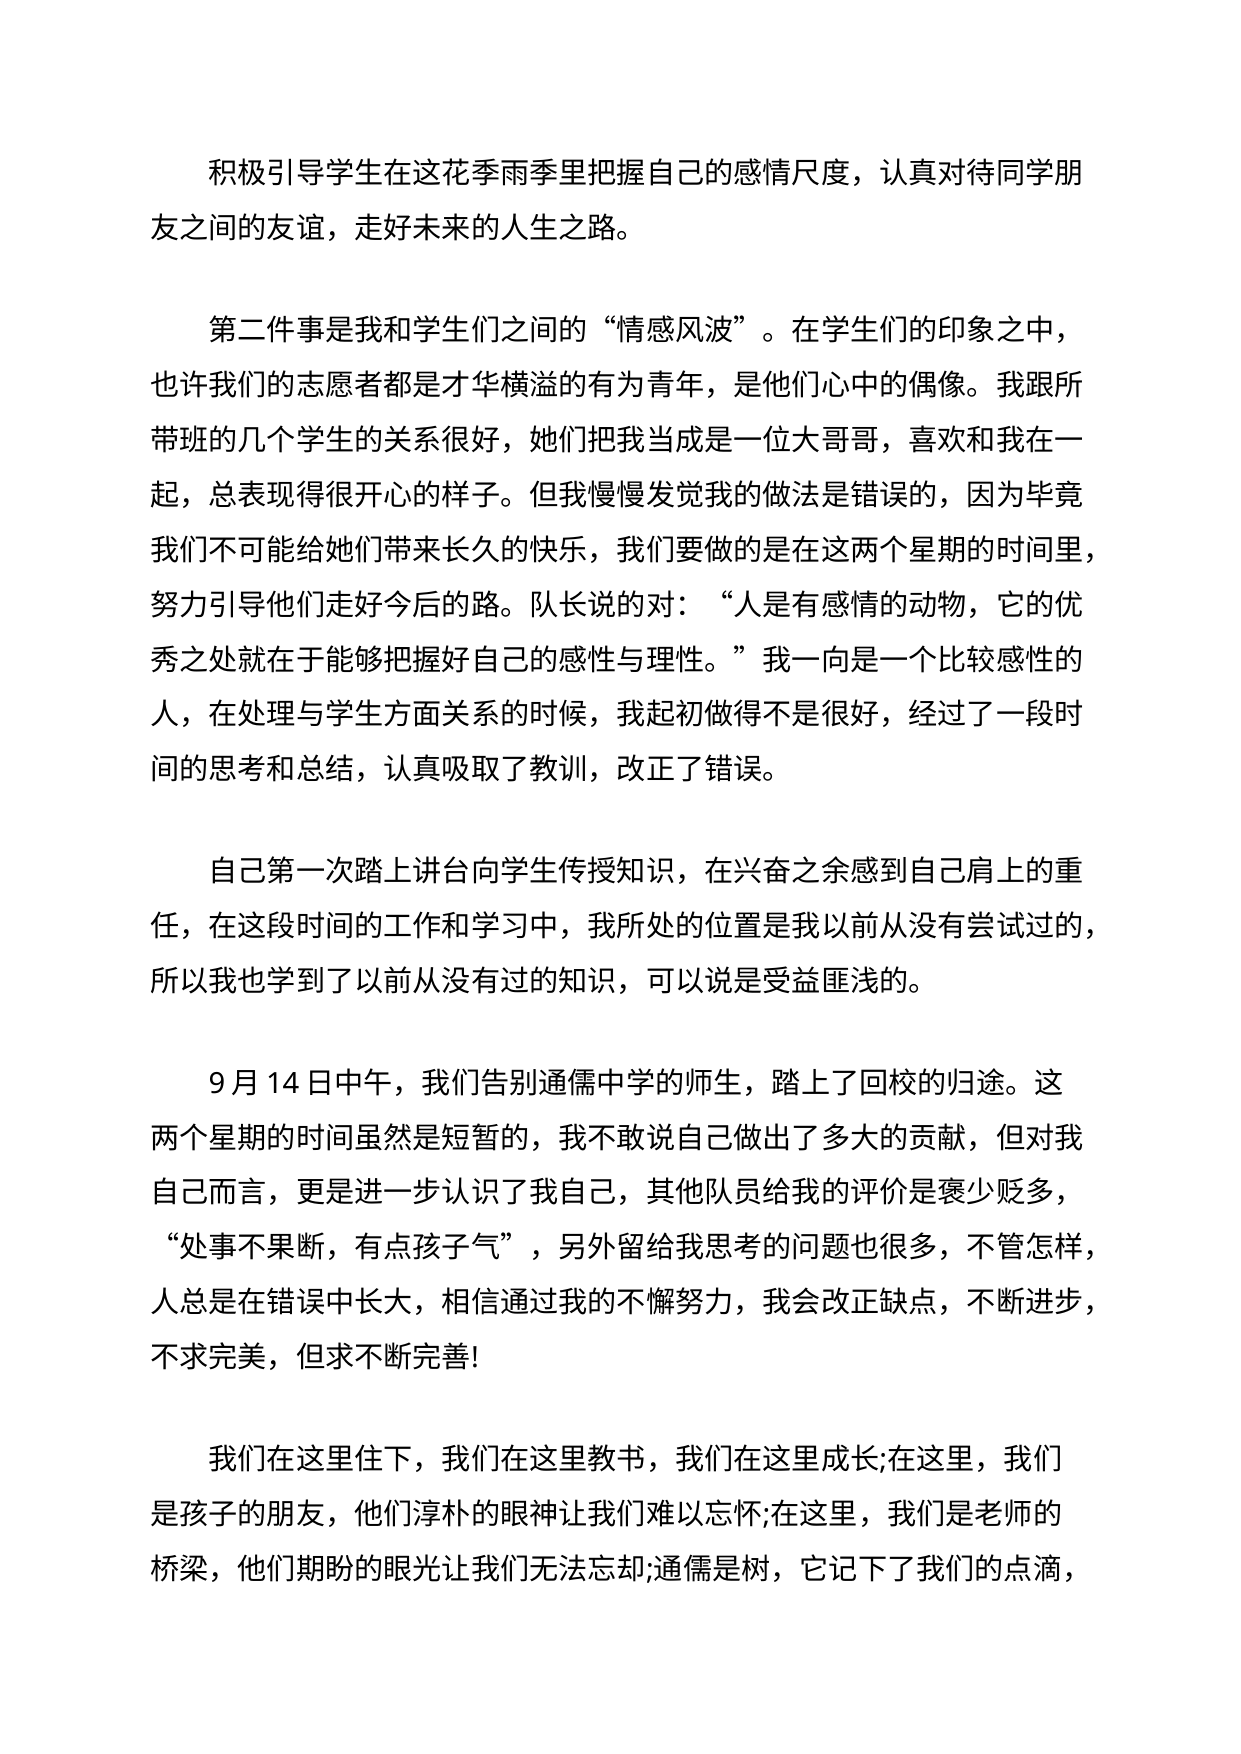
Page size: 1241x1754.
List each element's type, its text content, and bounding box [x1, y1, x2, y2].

text 9月14日中午，我们告别通儒中学的师生，踏上了回校的归途。这两个星期的时间虽然是短暂的，我不敢说自己做出了多大的贡献，但对我自己而言，更是进一步认识了我自己，其他队员给我的评价是褒少贬多，“处事不果断，有点孩子气”，另外留给我思考的问题也很多，不管怎样，人总是在错误中长大，相信通过我的不懈努力，我会改正缺点，不断进步，不求完美，但求不断完善! [150, 1059, 1090, 1376]
text 自己第一次踏上讲台向学生传授知识，在兴奋之余感到自己肩上的重任，在这段时间的工作和学习中，我所处的位置是我以前从没有尝试过的，所以我也学到了以前从没有过的知识，可以说是受益匪浅的。 [150, 848, 1090, 1000]
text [150, 1436, 1090, 1588]
text 积极引导学生在这花季雨季里把握自己的感情尺度，认真对待同学朋友之间的友谊，走好未来的人生之路。 [150, 150, 1090, 247]
text 第二件事是我和学生们之间的“情感风波”。在学生们的印象之中，也许我们的志愿者都是才华横溢的有为青年，是他们心中的偶像。我跟所带班的几个学生的关系很好，她们把我当成是一位大哥哥，喜欢和我在一起，总表现得很开心的样子。但我慢慢发觉我的做法是错误的，因为毕竟我们不可能给她们带来长久的快乐，我们要做的是在这两个星期的时间里，努力引导他们走好今后的路。队长说的对：“人是有感情的动物，它的优秀之处就在于能够把握好自己的感性与理性。”我一向是一个比较感性的人，在处理与学生方面关系的时候，我起初做得不是很好，经过了一段时间的思考和总结，认真吸取了教训，改正了错误。 [150, 307, 1090, 788]
